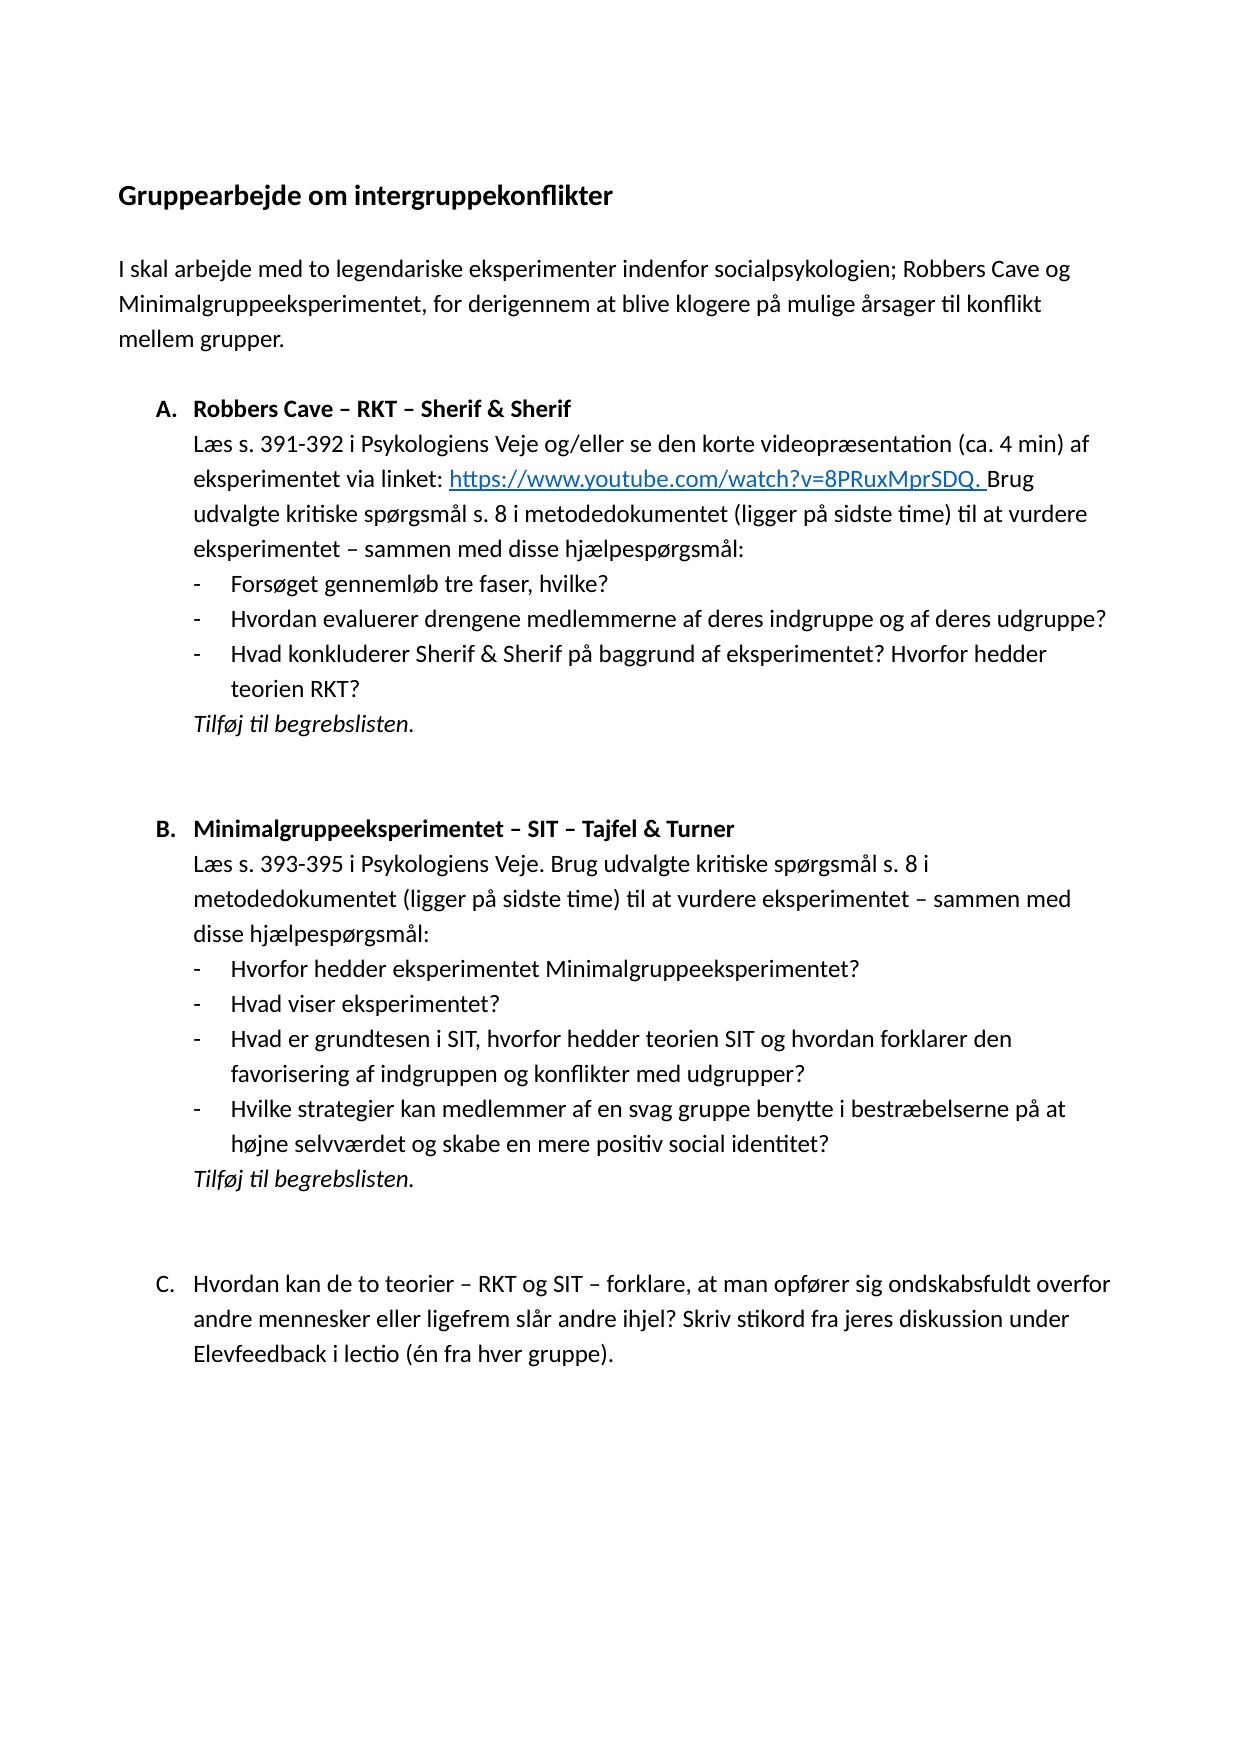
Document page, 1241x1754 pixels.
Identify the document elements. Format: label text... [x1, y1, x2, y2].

list Hvilke strategier kan medlemmer af en svag gruppe benytte i bestræbelserne på at højne selvværdet og skabe en mere positiv social identitet? [193, 1093, 1122, 1159]
list Hvordan kan de to teorier – RKT og SIT – forklare, at man opfører sig ondskabsfuldt overfor andre mennesker eller ligefrem slår andre ihjel? Skriv stikord fra jeres diskussion under Elevfeedback i lectio (én fra hver gruppe). [156, 1268, 1122, 1369]
list Læs s. 393-395 i Psykologiens Veje. Brug udvalgte kritiske spørgsmål s. 8 i metodedokumentet (ligger på sidste time) til at vurdere eksperimentet – sammen med disse hjælpespørgsmål: [193, 848, 1122, 949]
list Tilføj til begrebslisten. [193, 708, 1122, 739]
text Gruppearbejde om intergruppekonflikter [118, 177, 1122, 213]
list Hvad viser eksperimentet? [193, 988, 1122, 1019]
list Minimalgruppeeksperimentet – SIT – Tajfel & Turner [156, 813, 1122, 844]
list Forsøget gennemløb tre faser, hvilke? [193, 568, 1122, 599]
list Læs s. 391-392 i Psykologiens Veje og/eller se den korte videopræsentation (ca. 4 min) af eksperimentet via linket: https://www.youtube.com/watch?v=8PRuxMprSDQ. Brug udvalgte kritiske spørgsmål s. 8 i metodedokumentet (ligger på sidste time) til at vurdere eksperimentet – sammen med disse hjælpespørgsmål: [193, 428, 1122, 564]
list Hvorfor hedder eksperimentet Minimalgruppeeksperimentet? [193, 953, 1122, 984]
list Robbers Cave – RKT – Sherif & Sherif [156, 393, 1122, 424]
list Tilføj til begrebslisten. [193, 1163, 1122, 1194]
text I skal arbejde med to legendariske eksperimenter indenfor socialpsykologien; Robbers Cave og Minimalgruppeeksperimentet, for derigennem at blive klogere på mulige årsager til konflikt mellem grupper. [118, 253, 1122, 354]
list Hvad er grundtesen i SIT, hvorfor hedder teorien SIT og hvordan forklarer den favorisering af indgruppen og konflikter med udgrupper? [193, 1023, 1122, 1089]
list Hvordan evaluerer drengene medlemmerne af deres indgruppe og af deres udgruppe? [193, 603, 1122, 634]
list Hvad konkluderer Sherif & Sherif på baggrund af eksperimentet? Hvorfor hedder teorien RKT? [193, 638, 1122, 704]
